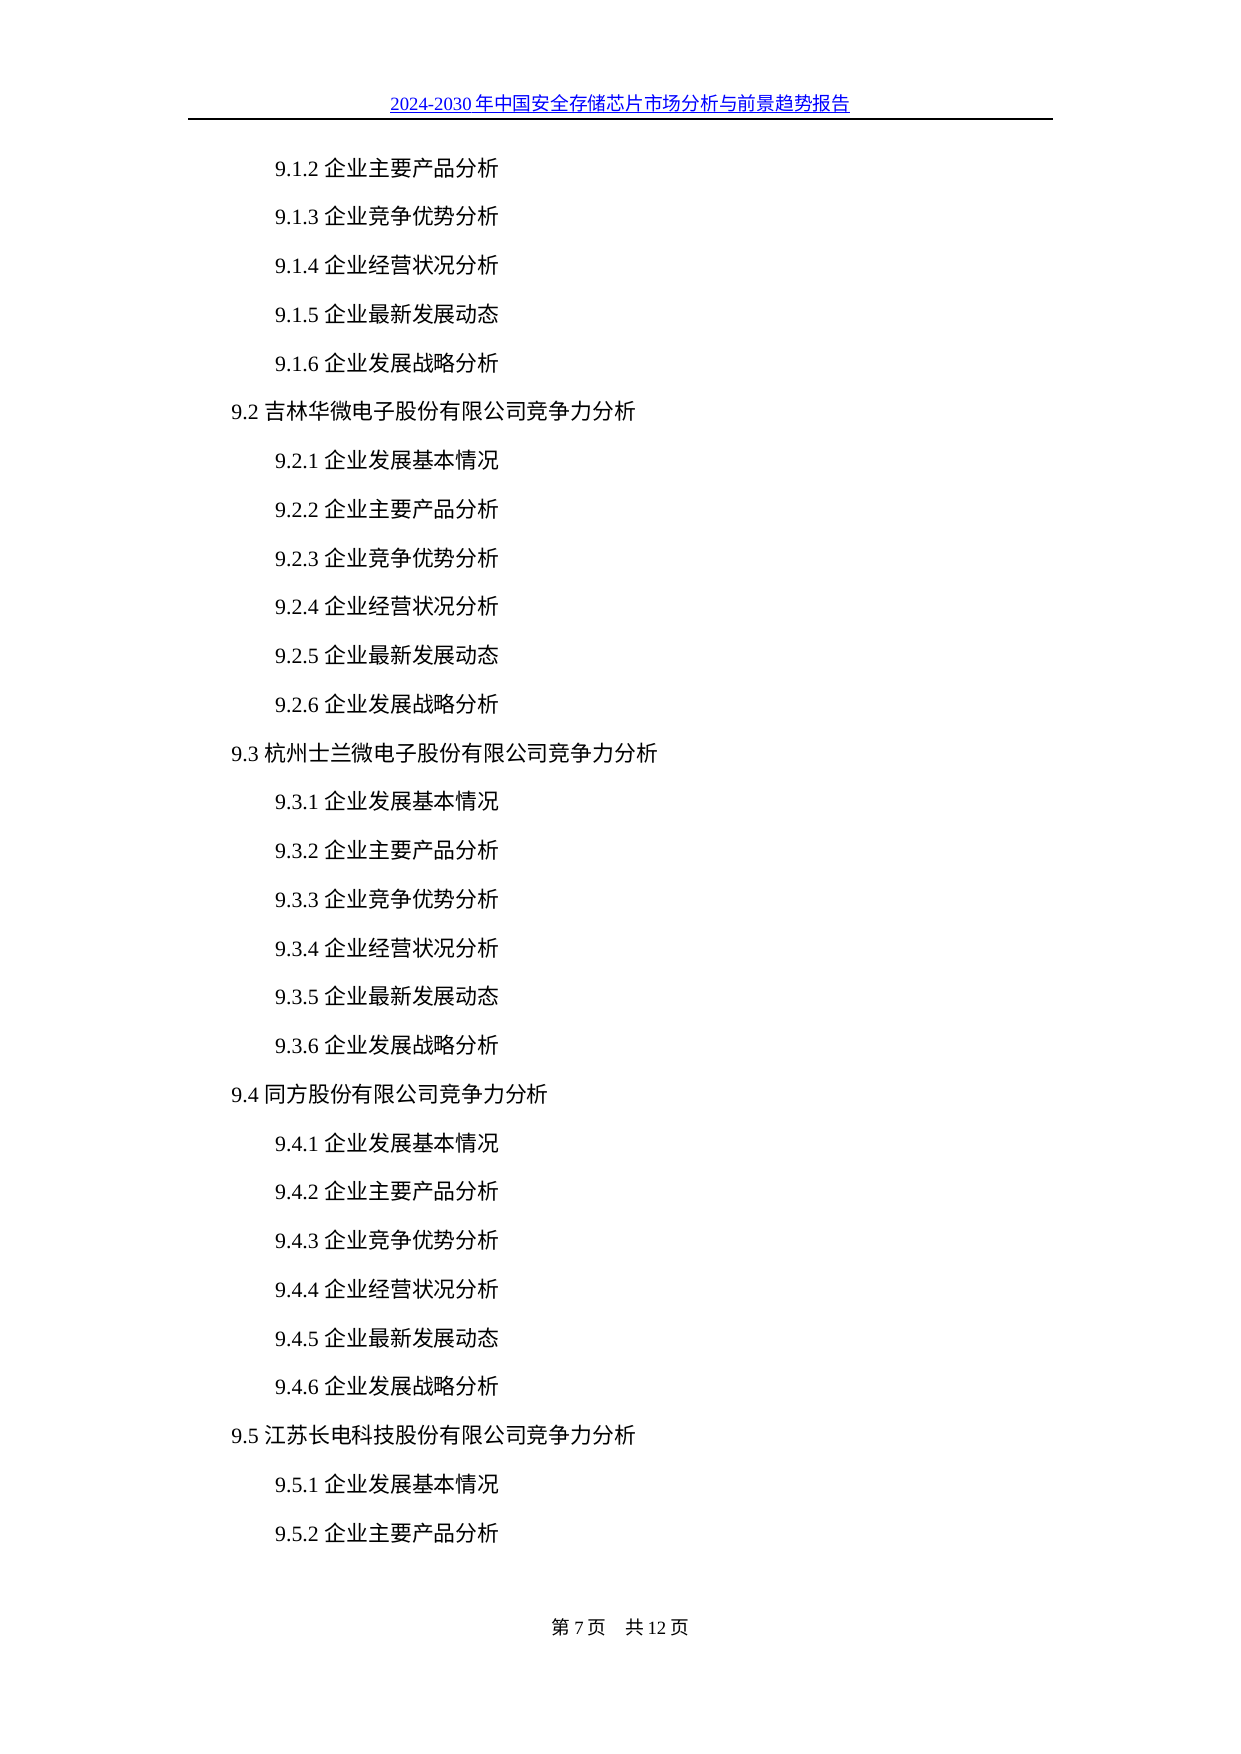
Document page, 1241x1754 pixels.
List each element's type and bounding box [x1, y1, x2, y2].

text [187, 150, 1053, 1548]
